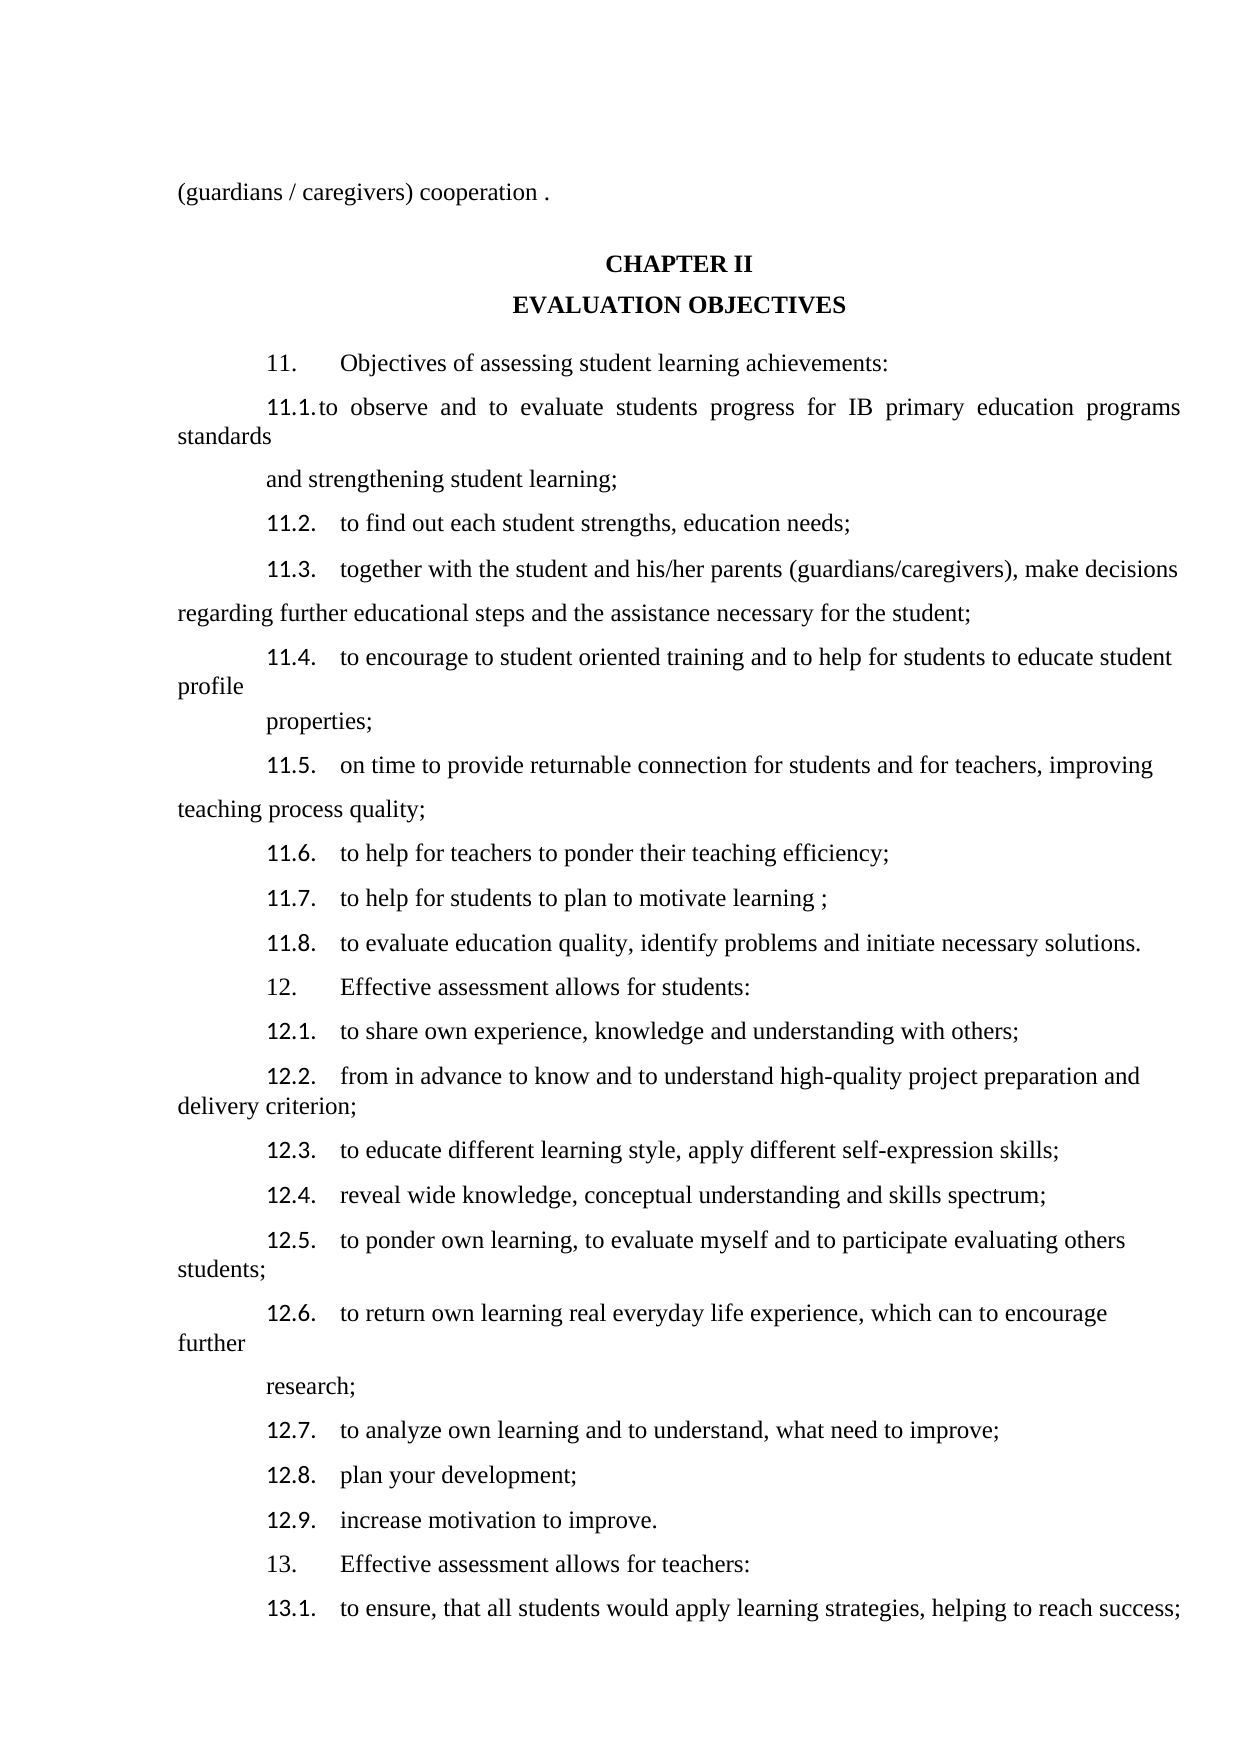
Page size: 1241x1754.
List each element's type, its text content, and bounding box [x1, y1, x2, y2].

list Effective assessment allows for teachers: [177, 1549, 1181, 1578]
list to ponder own learning, to evaluate myself and to participate evaluating others students; [177, 1224, 1181, 1283]
list to evaluate education quality, identify problems and initiate necessary solutions. [177, 927, 1181, 958]
text and strengthening student learning; [177, 464, 1181, 493]
list to help for students to plan to motivate learning ; [177, 883, 1181, 913]
text CHAPTER II [177, 249, 1181, 278]
list to find out each student strengths, education needs; [177, 508, 1181, 538]
list reveal wide knowledge, conceptual understanding and skills spectrum; [177, 1179, 1181, 1209]
list on time to provide returnable connection for students and for teachers, improving teaching​​ process quality; [177, 749, 1181, 823]
list plan your development; [177, 1459, 1181, 1490]
list to share own experience, knowledge and understanding with others; [177, 1015, 1181, 1046]
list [177, 177, 1181, 206]
list to ensure, that all students would apply learning strategies, helping to reach success; [177, 1592, 1181, 1622]
list to analyze own learning and to understand, what need to improve; [177, 1414, 1181, 1445]
list Effective assessment allows for students: [177, 972, 1181, 1001]
list Objectives of assessing student learning achievements: [177, 348, 1181, 377]
list to encourage to student oriented training​​ and to help for students to educate student profile [177, 641, 1181, 700]
list to help for teachers to ponder their teaching efficiency; [177, 837, 1181, 868]
list to educate different learning style, apply different self-expression skills; [177, 1134, 1181, 1164]
text research; [177, 1371, 1181, 1400]
list increase motivation to improve. [177, 1504, 1181, 1535]
text EVALUATION OBJECTIVES [177, 290, 1181, 319]
list to return own learning real everyday life experience, which can to encourage further [177, 1297, 1181, 1357]
text properties; [177, 706, 1181, 735]
list together with the student and his/her parents (guardians/caregivers), make decisions regarding further educational steps and the assistance necessary for the student; [177, 553, 1181, 626]
list from in advance to know and to understand high-quality project preparation and delivery criterion; [177, 1060, 1181, 1120]
list to observe and to evaluate students progress for IB primary education programs standards [177, 391, 1181, 450]
